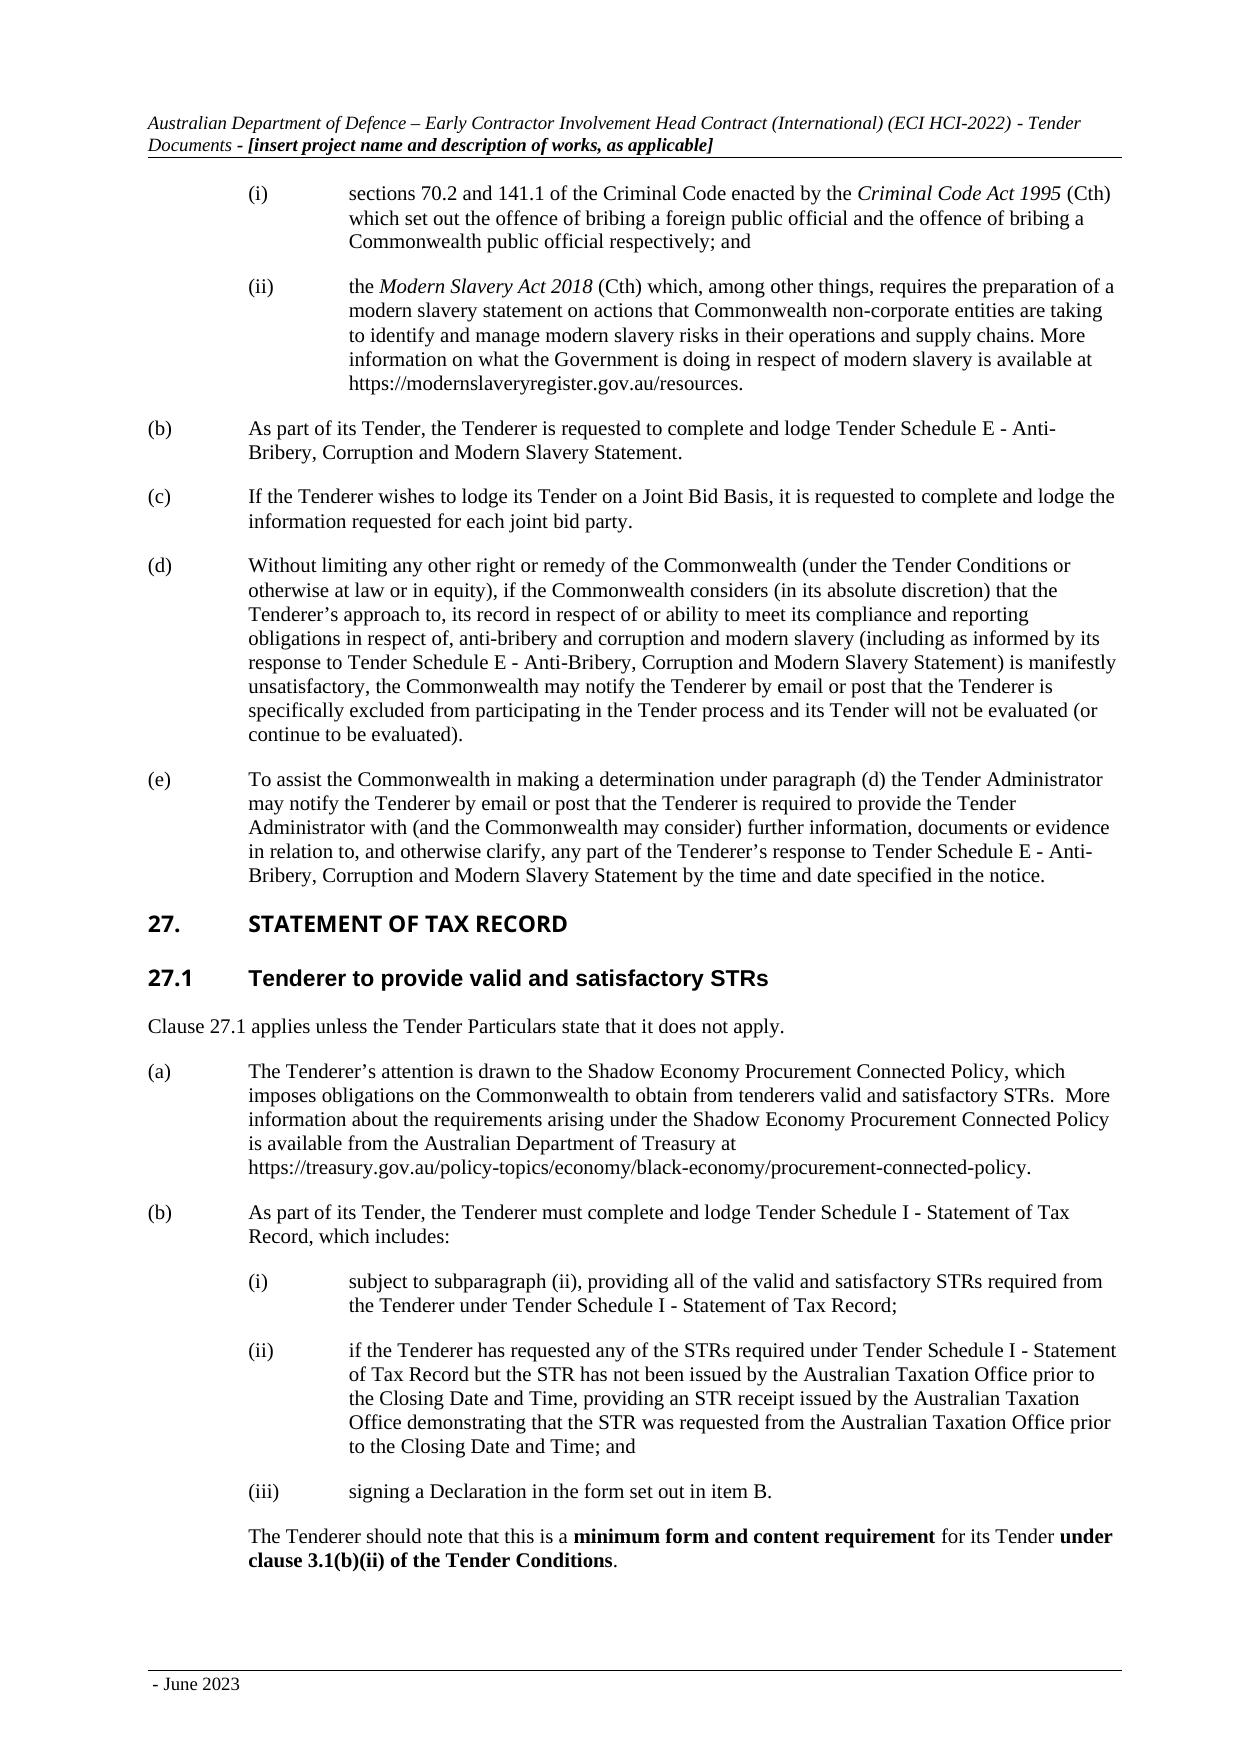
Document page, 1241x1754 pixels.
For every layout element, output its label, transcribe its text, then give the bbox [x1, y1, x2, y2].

subtitle As part of its Tender, the Tenderer must complete and lodge Tender Schedule I - Statement of Tax Record, which includes: [148, 1200, 1122, 1248]
subtitle the Modern Slavery Act 2018 (Cth) which, among other things, requires the preparation of a modern slavery statement on actions that Commonwealth non-corporate entities are taking to identify and manage modern slavery risks in their operations and supply chains. More information on what the Government is doing in respect of modern slavery is available at https://modernslaveryregister.gov.au/resources. [248, 274, 1122, 395]
subtitle The Tenderer should note that this is a minimum form and content requirement for its Tender under clause 3.1(b)(ii) of the Tender Conditions. [248, 1524, 1122, 1572]
subtitle Without limiting any other right or remedy of the Commonwealth (under the Tender Conditions or otherwise at law or in equity), if the Commonwealth considers (in its absolute discretion) that the Tenderer’s approach to, its record in respect of or ability to meet its compliance and reporting obligations in respect of, anti-bribery and corruption and modern slavery (including as informed by its response to Tender Schedule E - Anti-Bribery, Corruption and Modern Slavery Statement) is manifestly unsatisfactory, the Commonwealth may notify the Tenderer by email or post that the Tenderer is specifically excluded from participating in the Tender process and its Tender will not be evaluated (or continue to be evaluated). [148, 553, 1122, 746]
subtitle To assist the Commonwealth in making a determination under paragraph (d) the Tender Administrator may notify the Tenderer by email or post that the Tenderer is required to provide the Tender Administrator with (and the Commonwealth may consider) further information, documents or evidence in relation to, and otherwise clarify, any part of the Tenderer’s response to Tender Schedule E - Anti-Bribery, Corruption and Modern Slavery Statement by the time and date specified in the notice. [148, 767, 1122, 887]
subtitle signing a Declaration in the form set out in item B. [248, 1479, 1122, 1503]
subtitle if the Tenderer has requested any of the STRs required under Tender Schedule I - Statement of Tax Record but the STR has not been issued by the Australian Taxation Office prior to the Closing Date and Time, providing an STR receipt issued by the Australian Taxation Office demonstrating that the STR was requested from the Australian Taxation Office prior to the Closing Date and Time; and [248, 1338, 1122, 1458]
subtitle Tenderer to provide valid and satisfactory STRs [148, 962, 1122, 993]
subtitle The Tenderer’s attention is drawn to the Shadow Economy Procurement Connected Policy, which imposes obligations on the Commonwealth to obtain from tenderers valid and satisfactory STRs. More information about the requirements arising under the Shadow Economy Procurement Connected Policy is available from the Australian Department of Treasury at https://treasury.gov.au/policy-topics/economy/black-economy/procurement-connected-policy. [148, 1059, 1122, 1179]
subtitle Clause 27.1 applies unless the Tender Particulars state that it does not apply. [148, 1014, 1122, 1038]
subtitle As part of its Tender, the Tenderer is requested to complete and lodge Tender Schedule E - Anti-Bribery, Corruption and Modern Slavery Statement. [148, 416, 1122, 464]
subtitle sections 70.2 and 141.1 of the Criminal Code enacted by the Criminal Code Act 1995 (Cth) which set out the offence of bribing a foreign public official and the offence of bribing a Commonwealth public official respectively; and [248, 181, 1122, 253]
subtitle subject to subparagraph (ii), providing all of the valid and satisfactory STRs required from the Tenderer under Tender Schedule I - Statement of Tax Record; [248, 1269, 1122, 1317]
subtitle STATEMENT OF TAX RECORD [148, 908, 1122, 939]
subtitle If the Tenderer wishes to lodge its Tender on a Joint Bid Basis, it is requested to complete and lodge the information requested for each joint bid party. [148, 484, 1122, 533]
